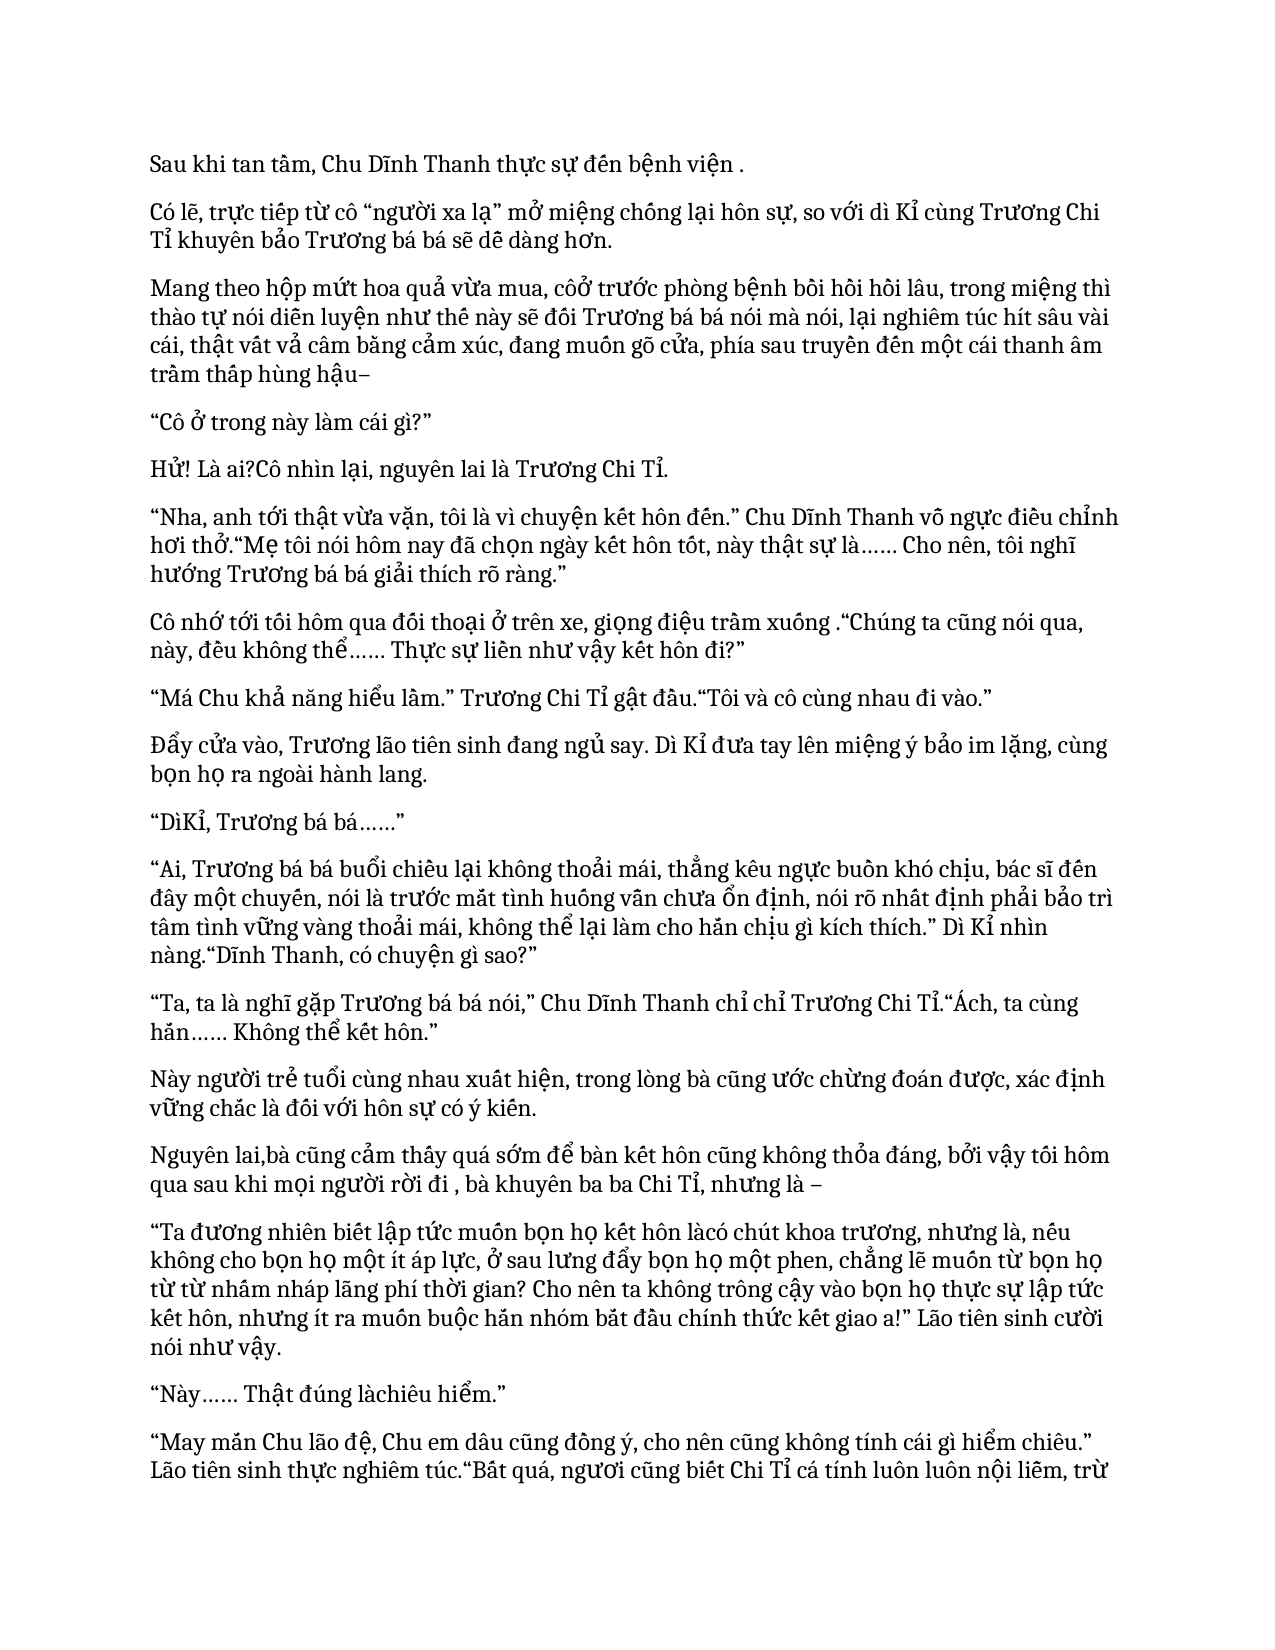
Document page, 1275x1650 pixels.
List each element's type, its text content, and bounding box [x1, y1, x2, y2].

text Nguyên lai,bà cũng cảm thấy quá sớm để bàn kết hôn cũng không thỏa đáng, bởi vậy tối hôm qua sau khi mọi người rời đi , bà khuyên ba ba Chi Tỉ, nhưng là – [150, 1141, 1125, 1199]
text “Ai, Trương bá bá buổi chiều lại không thoải mái, thẳng kêu ngực buồn khó chịu, bác sĩ đến đây một chuyến, nói là trước mắt tình huống vẫn chưa ổn định, nói rõ nhất định phải bảo trì tâm tình vững vàng thoải mái, không thể lại làm cho hắn chịu gì kích thích.” Dì Kỉ nhìn nàng.“Dĩnh Thanh, có chuyện gì sao?” [150, 855, 1125, 970]
text Mang theo hộp mứt hoa quả vừa mua, côở trước phòng bệnh bồi hồi hồi lâu, trong miệng thì thào tự nói diễn luyện như thế này sẽ đối Trương bá bá nói mà nói, lại nghiêm túc hít sâu vài cái, thật vất vả câm bằng cảm xúc, đang muốn gõ cửa, phía sau truyền đến một cái thanh âm trầm thấp hùng hậu– [150, 274, 1125, 389]
text “Cô ở trong này làm cái gì?” [150, 407, 1125, 436]
text Có lẽ, trực tiếp từ cô “người xa lạ” mở miệng chống lại hôn sự, so với dì Kỉ cùng Trương Chi Tỉ khuyên bảo Trương bá bá sẽ dễ dàng hơn. [150, 197, 1125, 255]
text “DìKỉ, Trương bá bá……” [150, 807, 1125, 836]
text “Má Chu khả năng hiểu lầm.” Trương Chi Tỉ gật đầu.“Tôi và cô cùng nhau đi vào.” [150, 684, 1125, 712]
text Này người trẻ tuổi cùng nhau xuất hiện, trong lòng bà cũng ước chừng đoán được, xác định vững chắc là đối với hôn sự có ý kiến. [150, 1065, 1125, 1122]
text Đẩy cửa vào, Trương lão tiên sinh đang ngủ say. Dì Kỉ đưa tay lên miệng ý bảo im lặng, cùng bọn họ ra ngoài hành lang. [150, 731, 1125, 789]
text Sau khi tan tầm, Chu Dĩnh Thanh thực sự đến bệnh viện . [150, 150, 1125, 179]
text Cô nhớ tới tối hôm qua đối thoại ở trên xe, giọng điệu trầm xuống .“Chúng ta cũng nói qua, này, đều không thể…… Thực sự liền như vậy kết hôn đi?” [150, 607, 1125, 665]
text “Ta, ta là nghĩ gặp Trương bá bá nói,” Chu Dĩnh Thanh chỉ chỉ Trương Chi Tỉ.“Ách, ta cùng hắn…… Không thể kết hôn.” [150, 989, 1125, 1046]
text “Nha, anh tới thật vừa vặn, tôi là vì chuyện kết hôn đến.” Chu Dĩnh Thanh vỗ ngực điều chỉnh hơi thở.“Mẹ tôi nói hôm nay đã chọn ngày kết hôn tốt, này thật sự là…… Cho nên, tôi nghĩ hướng Trương bá bá giải thích rõ ràng.” [150, 502, 1125, 589]
text “Này…… Thật đúng làchiêu hiểm.” [150, 1380, 1125, 1409]
text “Ta đương nhiên biết lập tức muốn bọn họ kết hôn làcó chút khoa trương, nhưng là, nếu không cho bọn họ một ít áp lực, ở sau lưng đẩy bọn họ một phen, chẳng lẽ muốn từ bọn họ từ từ nhấm nháp lãng phí thời gian? Cho nên ta không trông cậy vào bọn họ thực sự lập tức kết hôn, nhưng ít ra muốn buộc hắn nhóm bắt đầu chính thức kết giao a!” Lão tiên sinh cười nói như vậy. [150, 1217, 1125, 1361]
text Hử! Là ai?Cô nhìn lại, nguyên lai là Trương Chi Tỉ. [150, 455, 1125, 484]
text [150, 1427, 1125, 1485]
